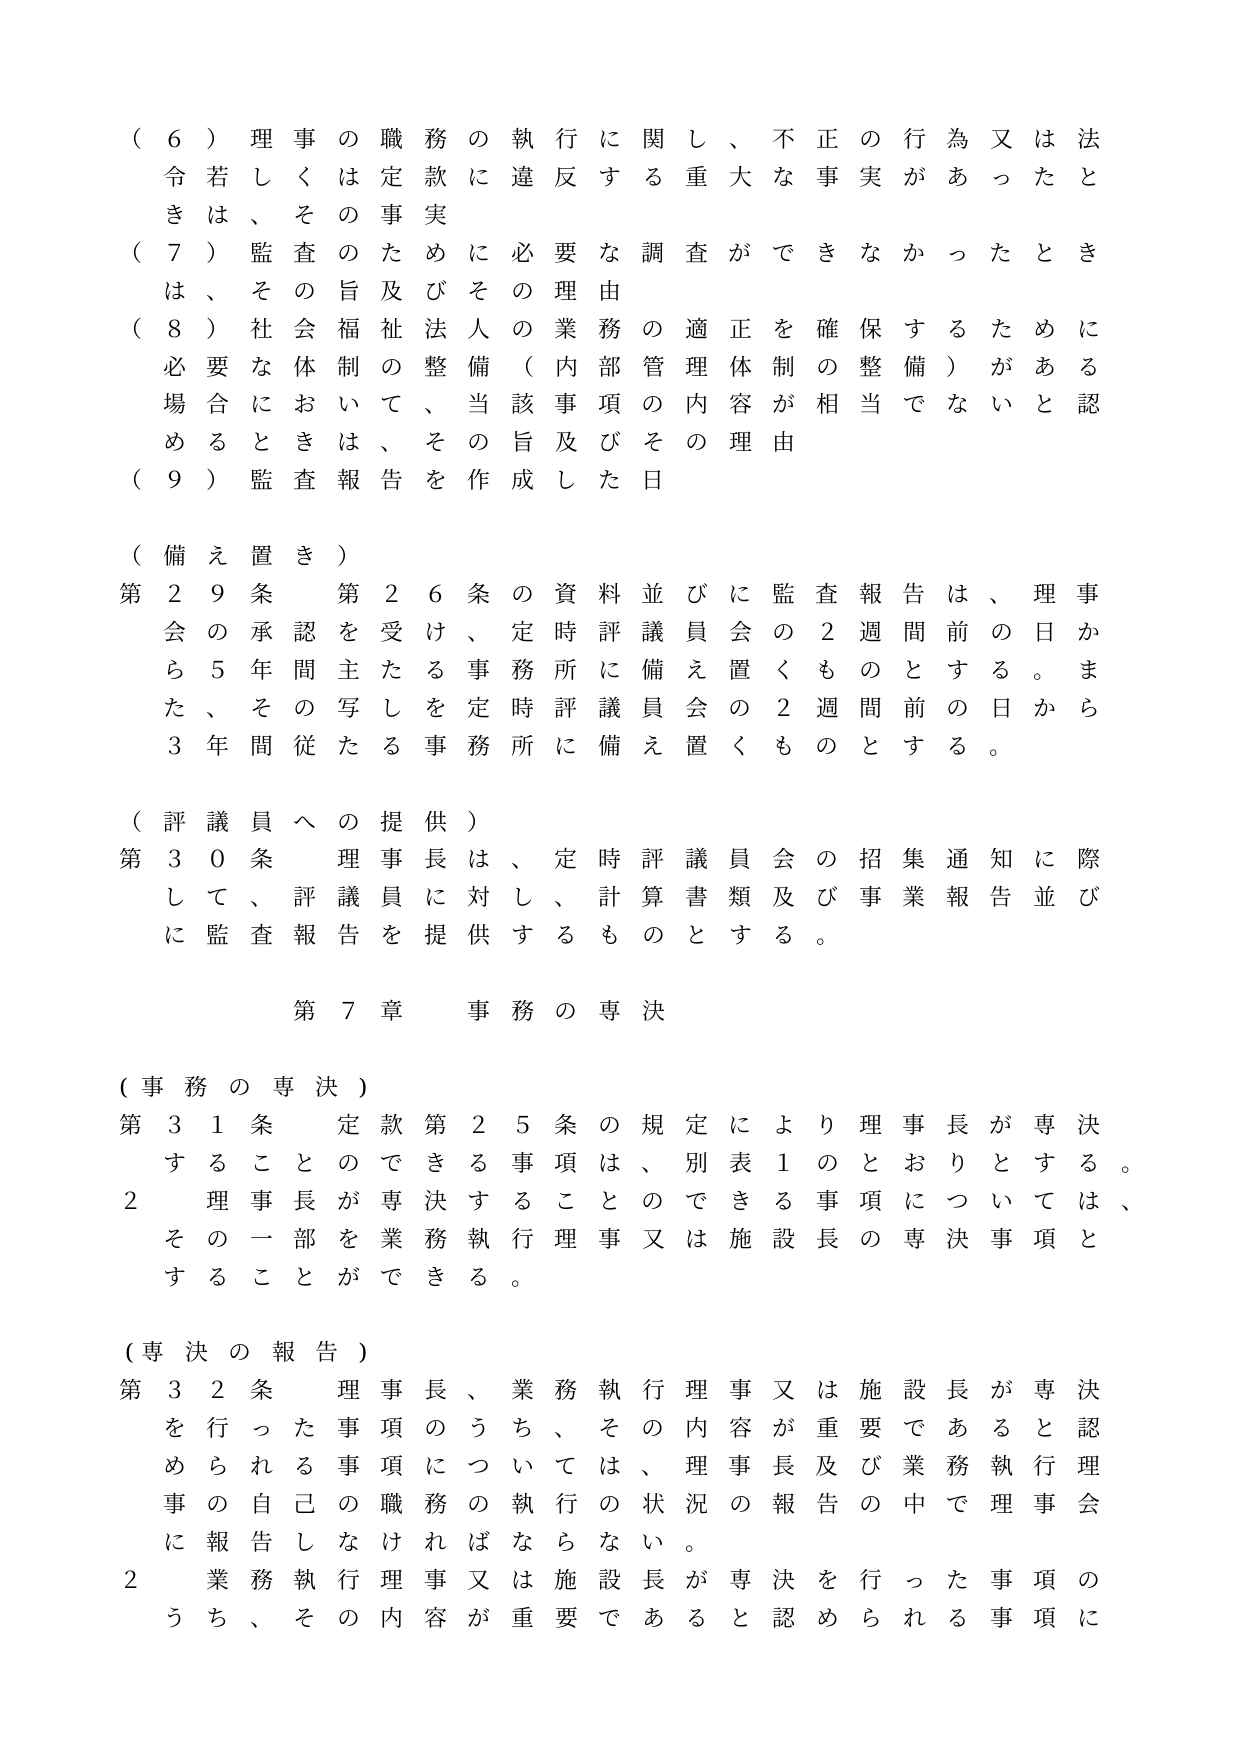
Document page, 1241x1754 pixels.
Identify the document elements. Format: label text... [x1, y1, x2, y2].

text 第２９条 第２６条の資料並びに監査報告は、理事会の承認を受け、定時評議員会の２週間前の日から５年間主たる事務所に備え置くものとする。また、その写しを定時評議員会の２週間前の日から３年間従たる事務所に備え置くものとする。 [119, 574, 1121, 763]
text 第３１条 定款第２５条の規定により理事長が専決することのできる事項は、別表１のとおりとする。 [119, 1104, 1121, 1180]
text （９）監査報告を作成した日 [119, 460, 1121, 498]
text (事務の専決) [119, 1067, 1121, 1104]
text 第３２条 理事長、業務執行理事又は施設長が専決を行った事項のうち、その内容が重要であると認められる事項については、理事長及び業務執行理事の自己の職務の執行の状況の報告の中で理事会に報告しなければならない。 [119, 1370, 1121, 1559]
text 第３０条 理事長は、定時評議員会の招集通知に際して、評議員に対し、計算書類及び事業報告並びに監査報告を提供するものとする。 [119, 839, 1121, 953]
text （評議員への提供） [119, 801, 1121, 839]
text （８）社会福祉法人の業務の適正を確保するために必要な体制の整備（内部管理体制の整備）がある場合において、当該事項の内容が相当でないと認めるときは、その旨及びその理由 [119, 308, 1121, 460]
text （７）監査のために必要な調査ができなかったときは、その旨及びその理由 [119, 232, 1121, 308]
text （６）理事の職務の執行に関し、不正の行為又は法令若しくは定款に違反する重大な事実があったときは、その事実 [119, 119, 1121, 232]
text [119, 1559, 1121, 1635]
text (専決の報告) [119, 1332, 1121, 1370]
text 第７章 事務の専決 [119, 991, 1121, 1029]
text ２ 理事長が専決することのできる事項については、その一部を業務執行理事又は施設長の専決事項とすることができる。 [119, 1180, 1121, 1294]
text （備え置き） [119, 536, 1121, 574]
